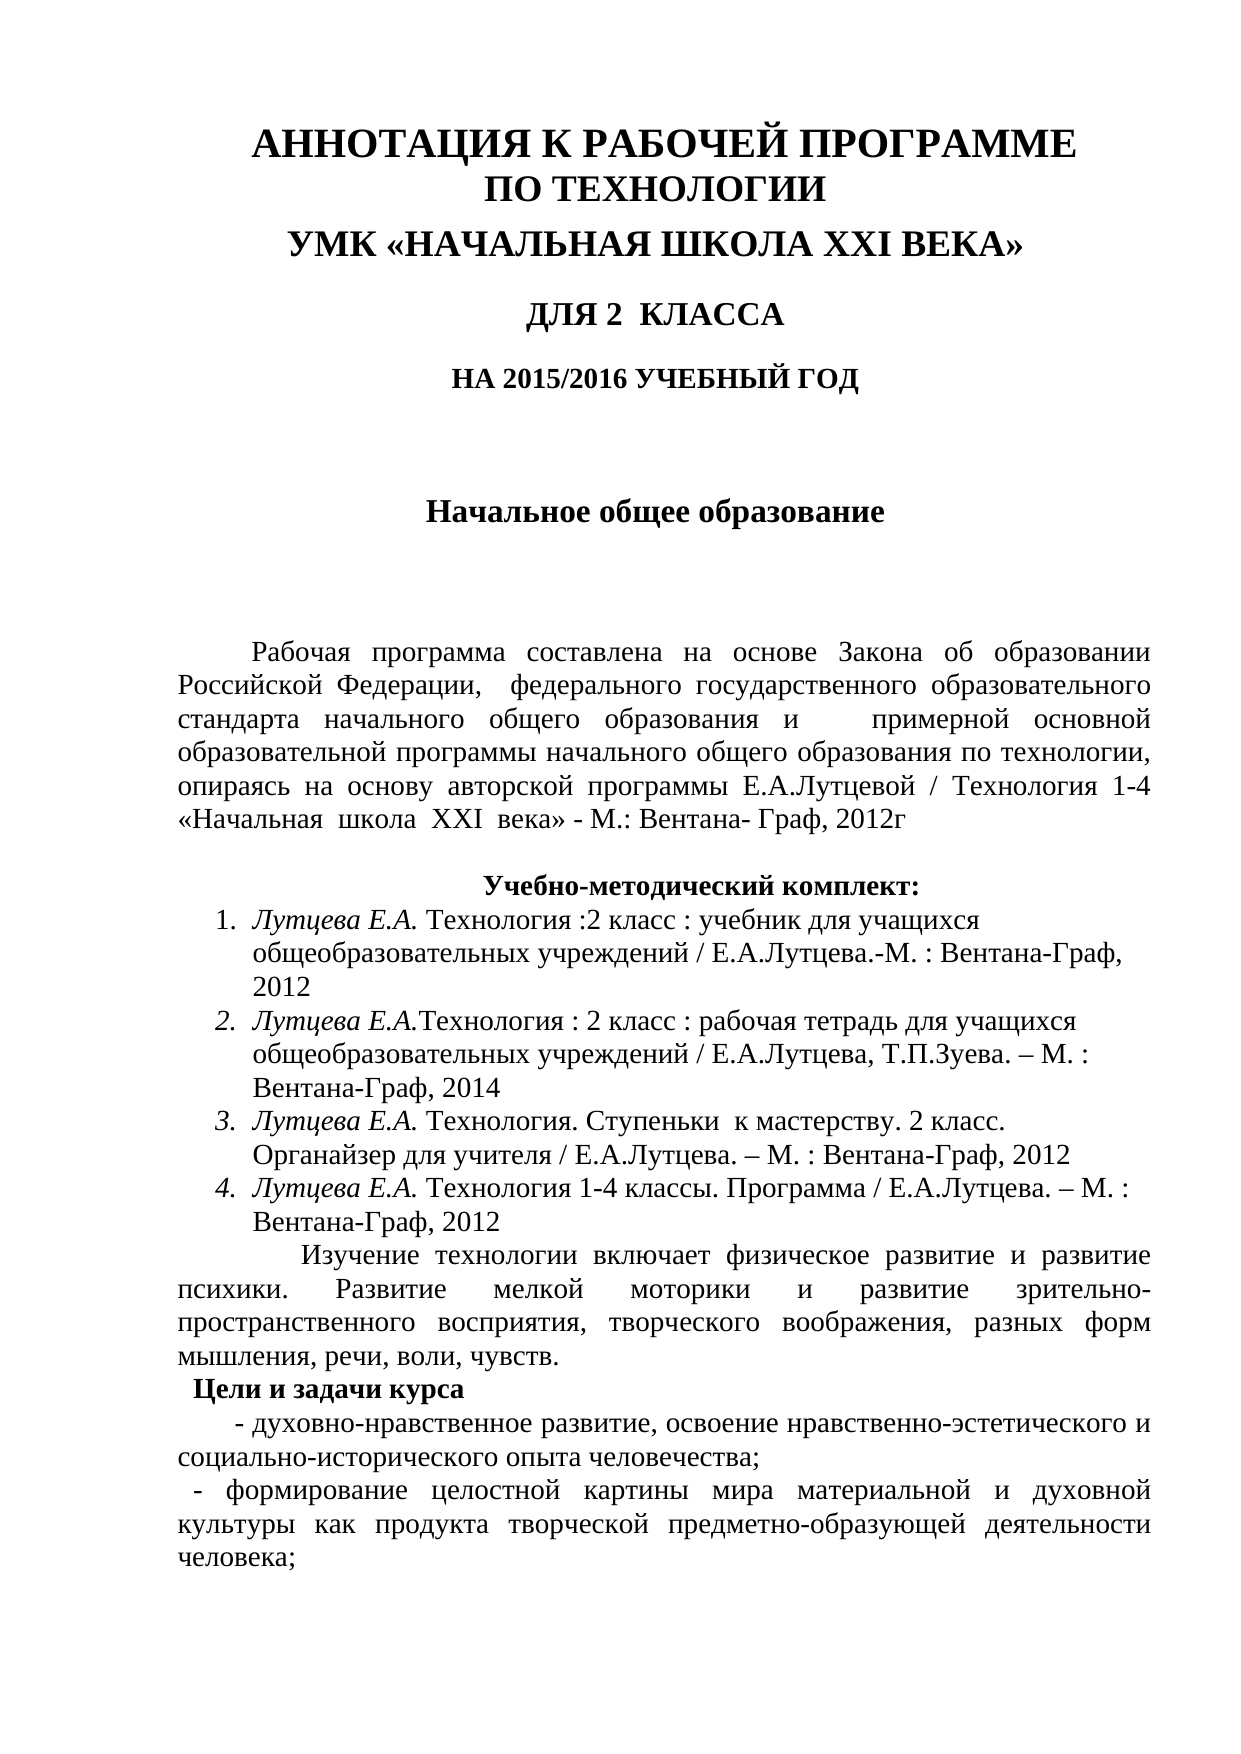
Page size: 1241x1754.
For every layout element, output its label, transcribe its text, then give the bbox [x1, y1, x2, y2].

text УМК «НАЧАЛЬНАЯ ШКОЛА XXI ВЕКА» [158, 222, 1152, 265]
list Лутцева Е.А. Технология 1-4 классы. Программа / Е.А.Лутцева. – М. : Вентана-Граф, 2012 [215, 1170, 1152, 1237]
text ДЛЯ 2 КЛАССА [158, 294, 1152, 332]
text НА 2015/2016 УЧЕБНЫЙ ГОД [158, 361, 1152, 395]
text Рабочая программа составлена на основе Закона об образовании Российской Федерации, федерального государственного образовательного стандарта начального общего образования и примерной основной образовательной программы начального общего образования по технологии, опираясь на основу авторской программы Е.А.Лутцевой / Технология 1-4 «Начальная школа XXI века» - М.: Вентана- Граф, 2012г [177, 634, 1152, 835]
text Начальное общее образование [158, 492, 1152, 530]
list Лутцева Е.А. Технология :2 класс : учебник для учащихся общеобразовательных учреждений / Е.А.Лутцева.-М. : Вентана-Граф, 2012 [215, 902, 1152, 1003]
text ПО ТЕХНОЛОГИИ [158, 166, 1152, 209]
text Цели и задачи курса [177, 1372, 1152, 1405]
text Учебно-методический комплект: [177, 868, 1152, 902]
list Лутцева Е.А. Технология. Ступеньки к мастерству. 2 класс. Органайзер для учителя / Е.А.Лутцева. – М. : Вентана-Граф, 2012 [215, 1103, 1152, 1170]
text - духовно-нравственное развитие, освоение нравственно-эстетического и социально-исторического опыта человечества; [177, 1405, 1152, 1472]
list Лутцева Е.А.Технология : 2 класс : рабочая тетрадь для учащихся общеобразовательных учреждений / Е.А.Лутцева, Т.П.Зуева. – М. : Вентана-Граф, 2014 [215, 1003, 1152, 1103]
text - формирование целостной картины мира материальной и духовной культуры как продукта творческой предметно-образующей деятельности человека; [177, 1472, 1152, 1573]
text Изучение технологии включает физическое развитие и развитие психики. Развитие мелкой моторики и развитие зрительно- пространственного восприятия, творческого воображения, разных форм мышления, речи, воли, чувств. [177, 1237, 1152, 1372]
text Аннотация к рабочей программе [177, 118, 1152, 166]
